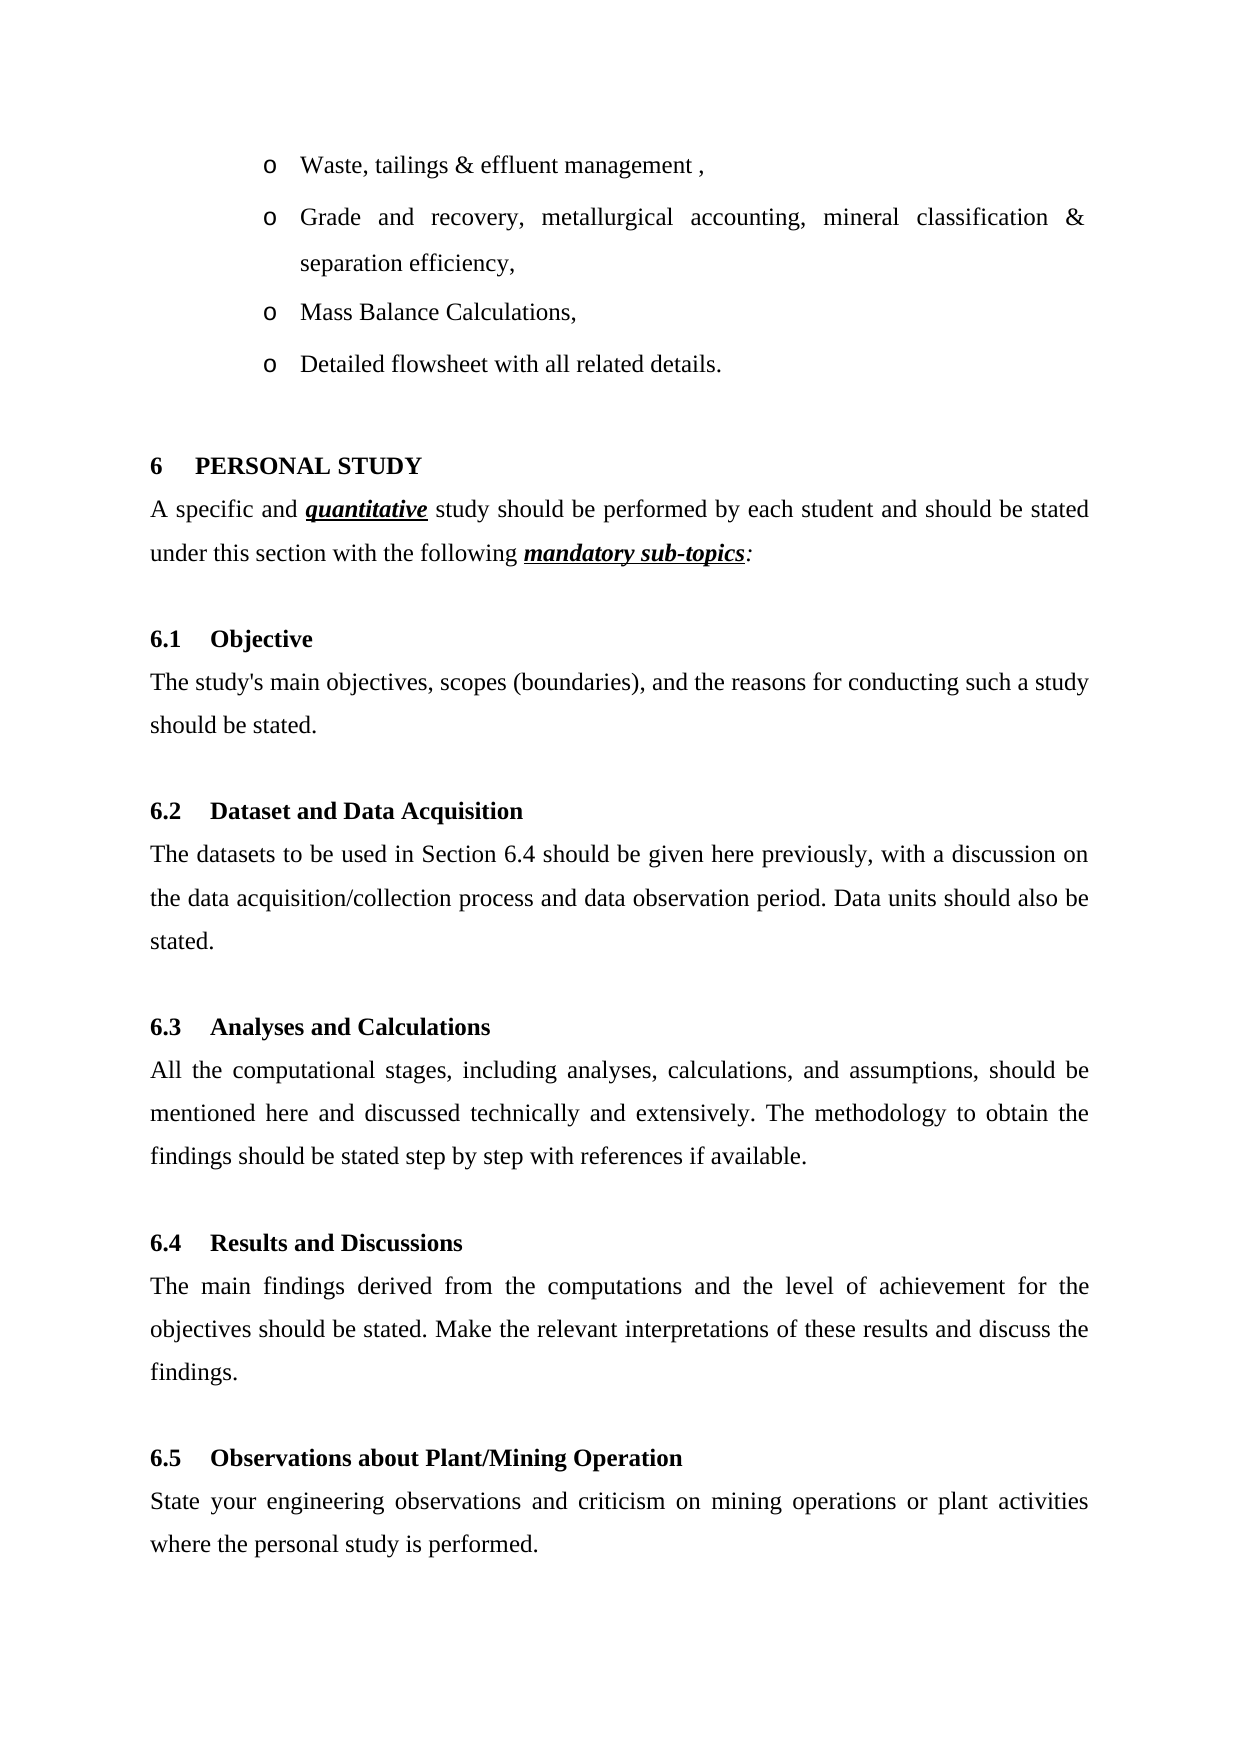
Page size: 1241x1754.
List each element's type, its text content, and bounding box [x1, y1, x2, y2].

subtitle Observations about Plant/Mining Operation [150, 1443, 1090, 1472]
subtitle Objective [150, 624, 1090, 653]
subtitle Results and Discussions [150, 1228, 1090, 1256]
text The datasets to be used in Section 6.4 should be given here previously, with a discussion on the data acquisition/collection process and data observation period. Data units should also be stated. [150, 839, 1090, 954]
list Grade and recovery, metallurgical accounting, mineral classification & separation efficiency, [262, 202, 1086, 276]
list Detailed flowsheet with all related details. [262, 349, 1086, 380]
subtitle Dataset and Data Acquisition [150, 796, 1090, 825]
list Waste, tailings & effluent management , [262, 150, 1086, 181]
text State your engineering observations and criticism on mining operations or plant activities where the personal study is performed. [150, 1486, 1090, 1558]
text The main findings derived from the computations and the level of achievement for the objectives should be stated. Make the relevant interpretations of these results and discuss the findings. [150, 1271, 1090, 1386]
subtitle PERSONAL STUDY [150, 451, 1090, 480]
text All the computational stages, including analyses, calculations, and assumptions, should be mentioned here and discussed technically and extensively. The methodology to obtain the findings should be stated step by step with references if available. [150, 1055, 1090, 1170]
text A specific and quantitative study should be performed by each student and should be stated under this section with the following mandatory sub-topics: [150, 494, 1090, 566]
text The study's main objectives, scopes (boundaries), and the reasons for conducting such a study should be stated. [150, 667, 1090, 739]
subtitle Analyses and Calculations [150, 1012, 1090, 1041]
list Mass Balance Calculations, [262, 297, 1086, 328]
